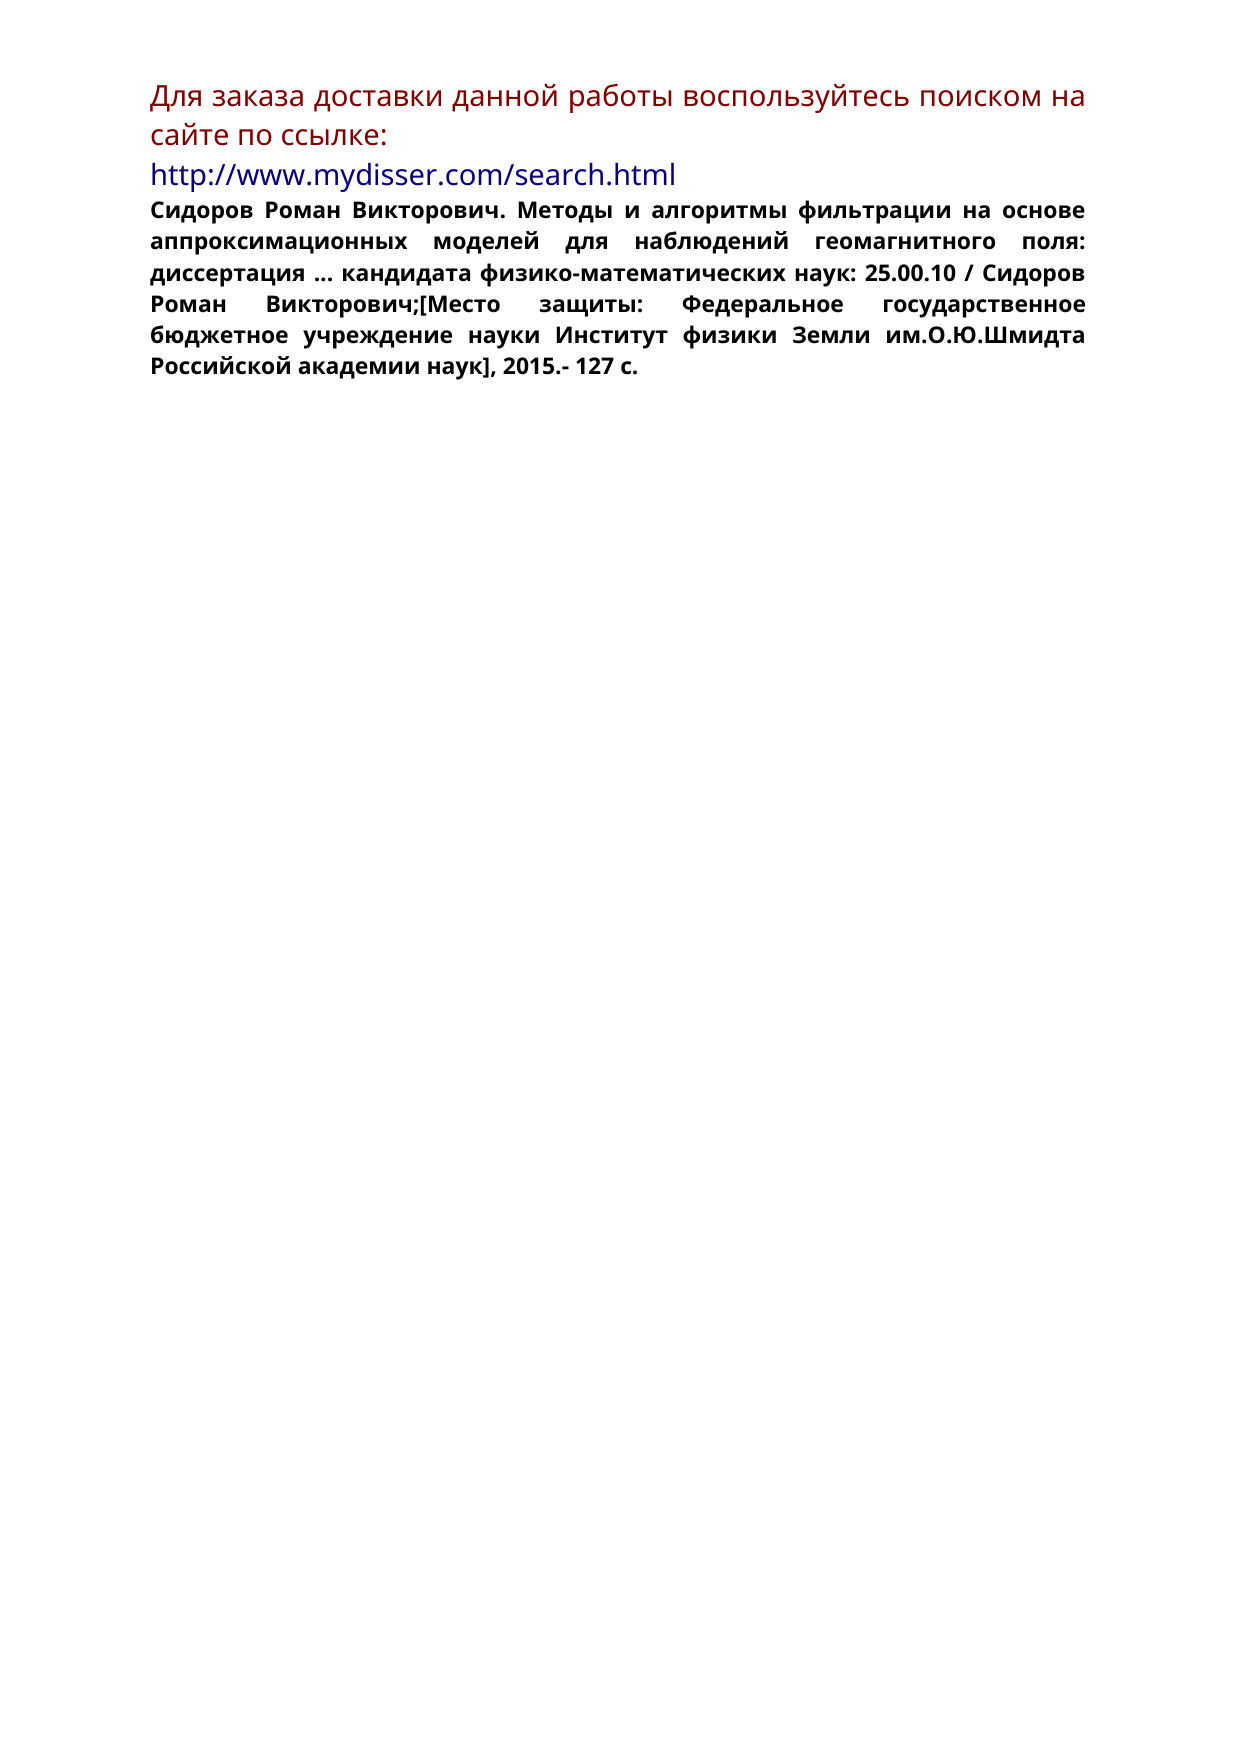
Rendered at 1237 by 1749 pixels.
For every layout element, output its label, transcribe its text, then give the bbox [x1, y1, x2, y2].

text Сидоров Роман Викторович. Методы и алгоритмы фильтрации на основе аппроксимационных моделей для наблюдений геомагнитного поля: диссертация ... кандидата физико-математических наук: 25.00.10 / Сидоров Роман Викторович;[Место защиты: Федеральное государственное бюджетное учреждение науки Институт физики Земли им.О.Ю.Шмидта Российской академии наук], 2015.- 127 с. [150, 194, 1086, 382]
